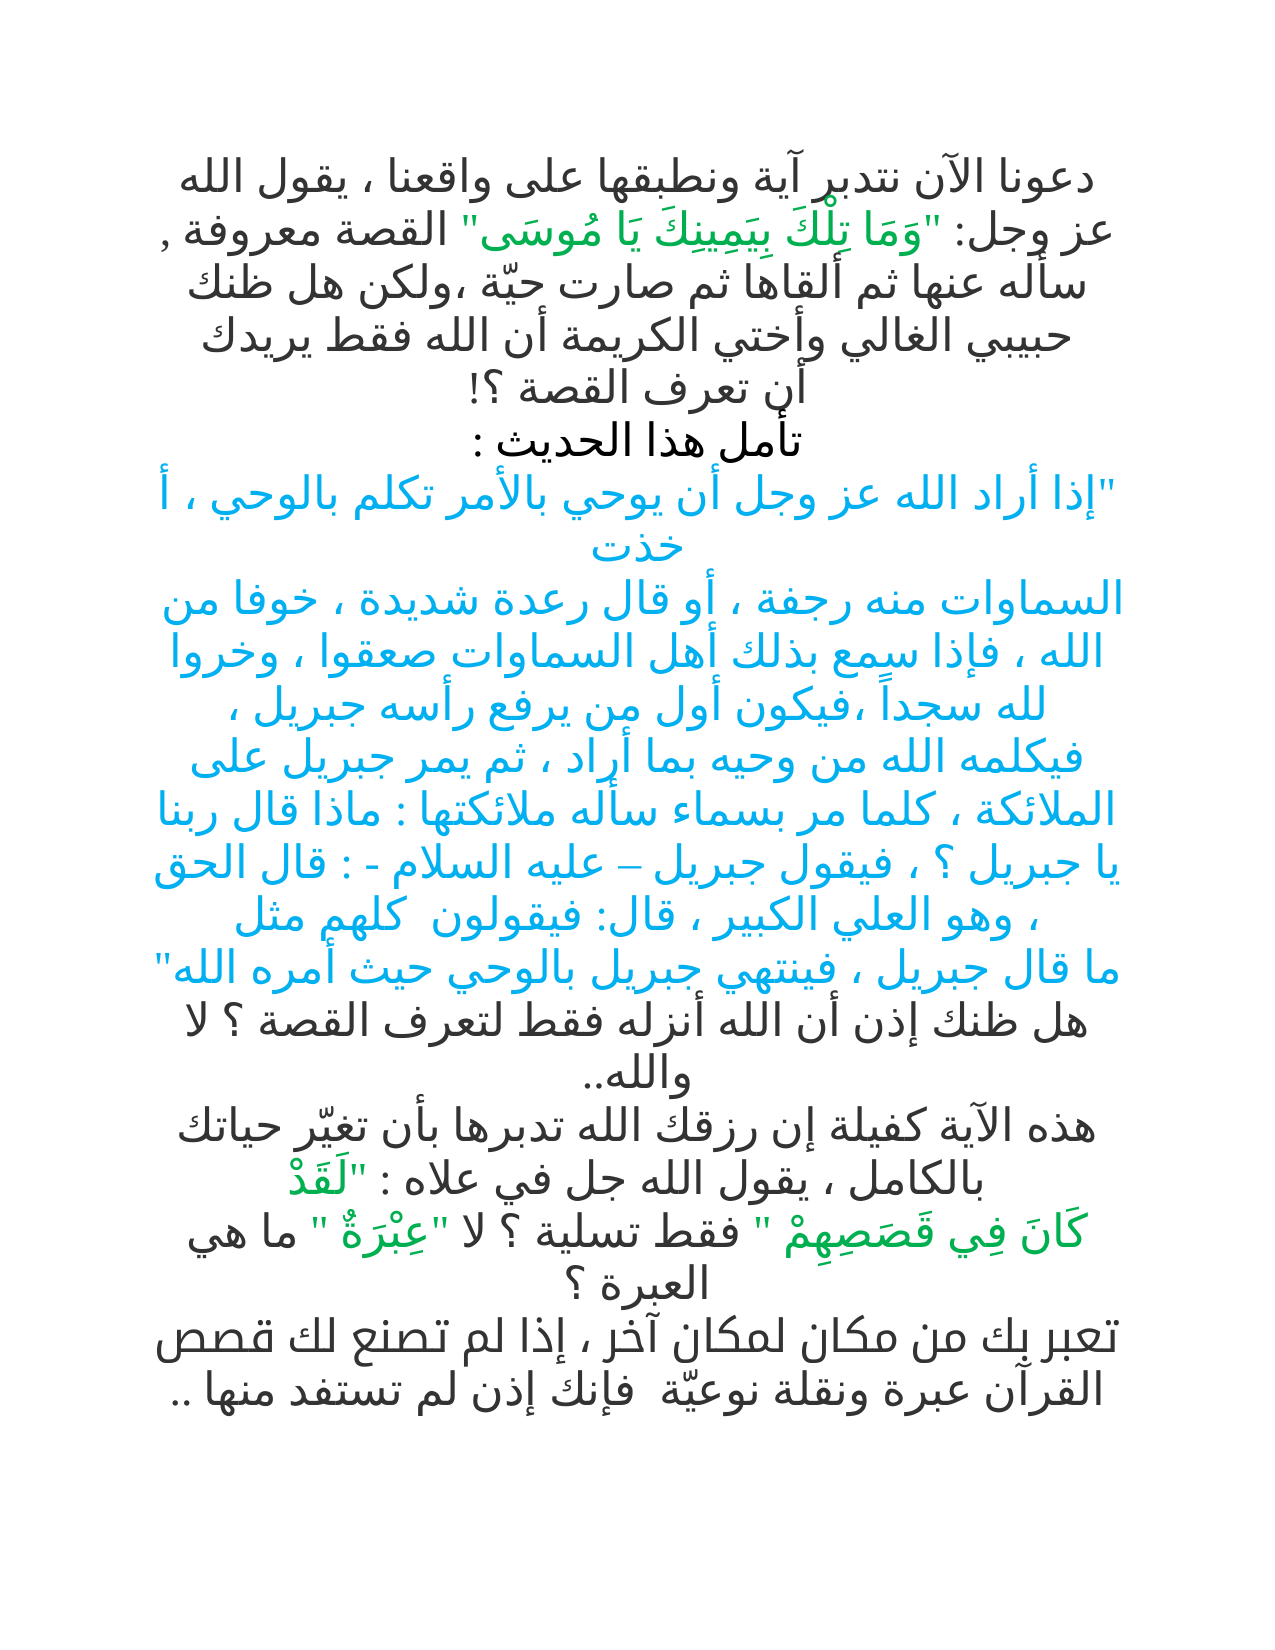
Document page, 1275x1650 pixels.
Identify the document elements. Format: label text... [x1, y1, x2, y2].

text هذه الآية كفيلة إن رزقك الله تدبرها بأن تغيّر حياتك بالكامل ، يقول الله جل في علاه : "لَقَدْ كَانَ فِي قَصَصِهِمْ " فقط تسلية ؟ لا "عِبْرَةٌ " ما هي العبرة ؟ [150, 1099, 1125, 1309]
text تأمل هذا الحديث : [150, 413, 1125, 466]
text تعبر بك من مكان لمكان آخر ، إذا لم تصنع لك قصص القرآن عبرة ونقلة نوعيّة فإنك إذن لم تستفد منها .. [150, 1309, 1125, 1415]
text "إذا أراد الله عز وجل أن يوحي بالأمر تكلم بالوحي ، أخذت [150, 466, 1125, 572]
text هل ظنك إذن أن الله أنزله فقط لتعرف القصة ؟ لا والله.. [150, 993, 1125, 1099]
text دعونا الآن نتدبر آية ونطبقها على واقعنا ، يقول الله عز وجل: "وَمَا تِلْكَ بِيَمِينِكَ يَا مُوسَى" القصة معروفة , سأله عنها ثم ألقاها ثم صارت حيّة ،ولكن هل ظنك حبيبي الغالي وأختي الكريمة أن الله فقط يريدك أن تعرف القصة ؟! [150, 150, 1125, 413]
text السماوات منه رجفة ، أو قال رعدة شديدة ، خوفا من الله ، فإذا سمع بذلك أهل السماوات صعقوا ، وخروا لله سجداً ،فيكون أول من يرفع رأسه جبريل ، فيكلمه الله من وحيه بما أراد ، ثم يمر جبريل على الملائكة ، كلما مر بسماء سأله ملائكتها : ماذا قال ربنا يا جبريل ؟ ، فيقول جبريل – عليه السلام - : قال الحق ، وهو العلي الكبير ، قال: فيقولون كلهم مثل ما قال جبريل ، فينتهي جبريل بالوحي حيث أمره الله" [150, 572, 1125, 993]
